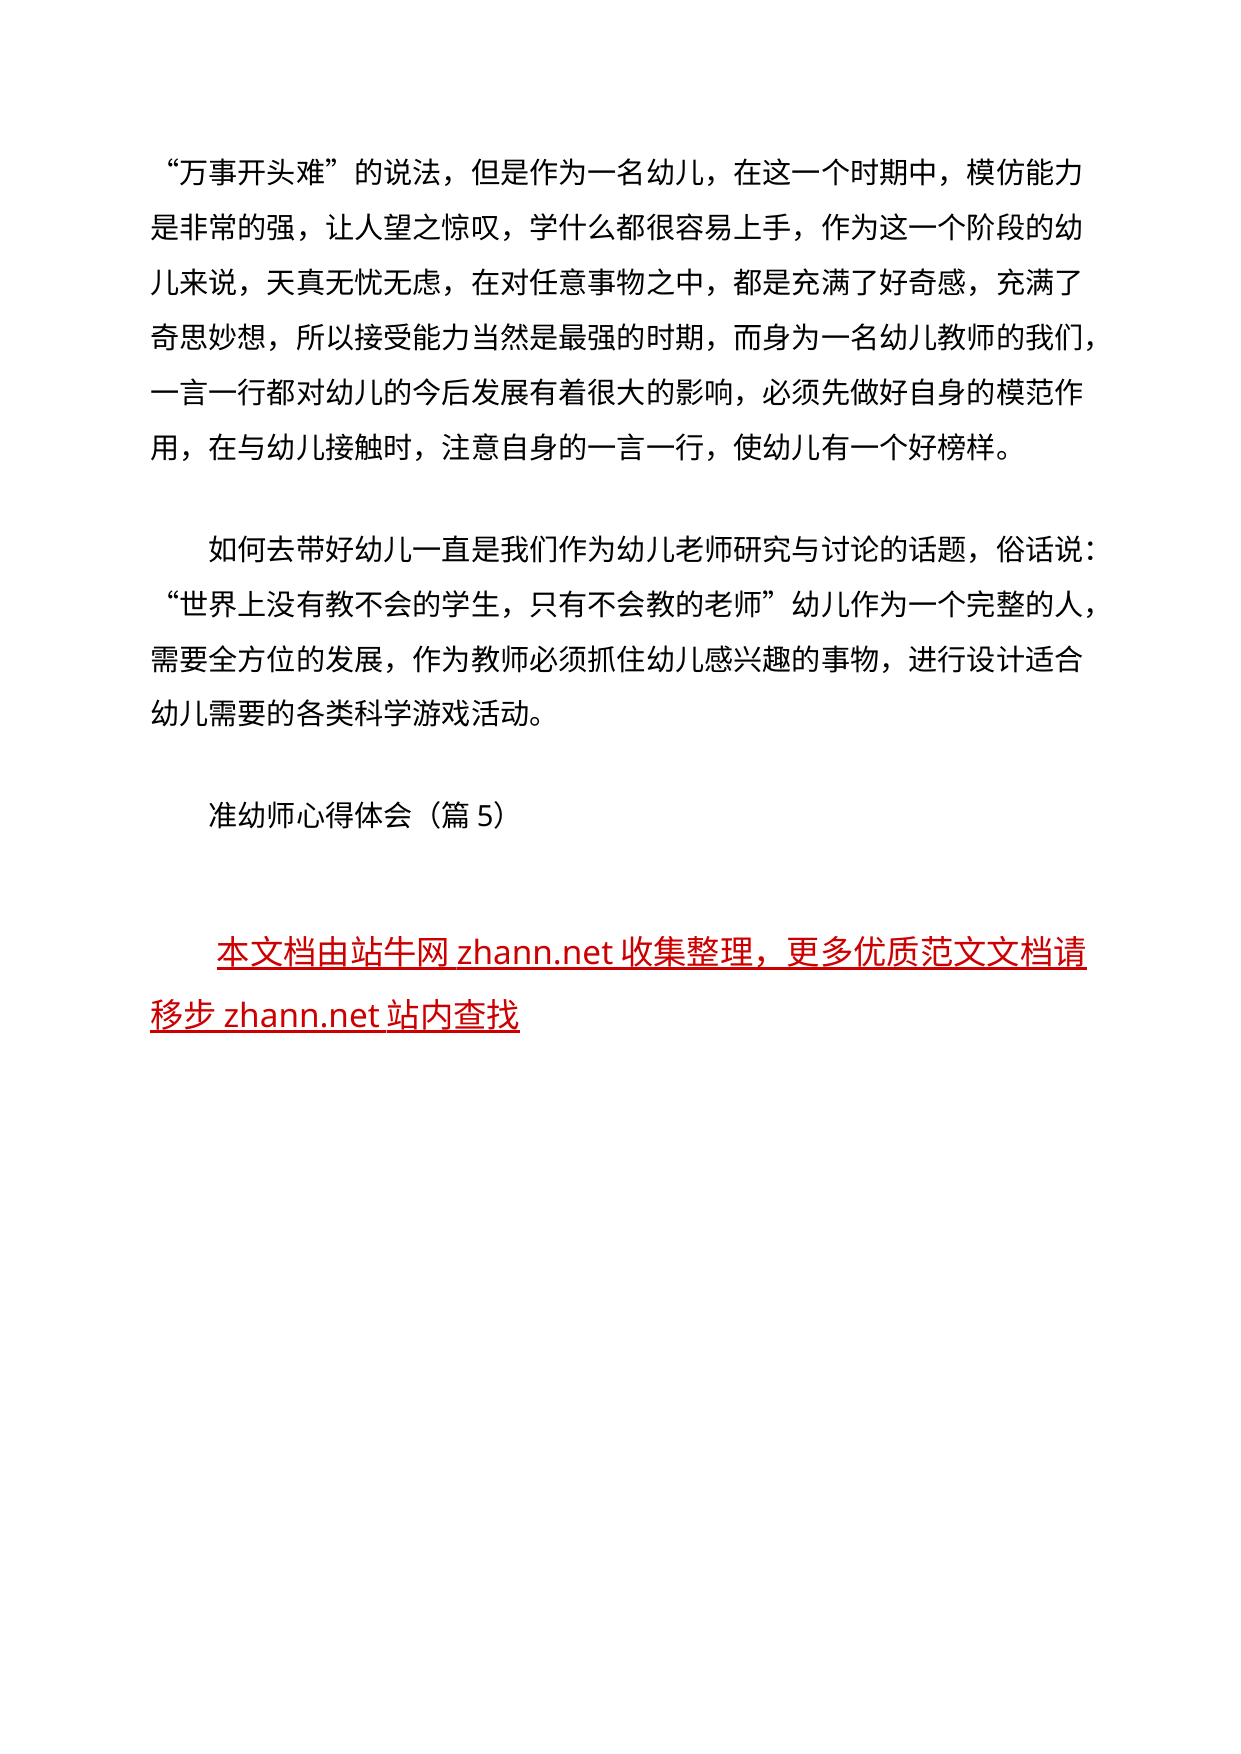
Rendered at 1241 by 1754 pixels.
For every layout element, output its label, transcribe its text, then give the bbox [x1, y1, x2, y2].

text 准幼师心得体会（篇5） [150, 793, 1090, 835]
text 如何去带好幼儿一直是我们作为幼儿老师研究与讨论的话题，俗话说：“世界上没有教不会的学生，只有不会教的老师”幼儿作为一个完整的人，需要全方位的发展，作为教师必须抓住幼儿感兴趣的事物，进行设计适合幼儿需要的各类科学游戏活动。 [150, 526, 1090, 733]
text 本文档由站牛网zhann.net收集整理，更多优质范文文档请移步zhann.net站内查找 [150, 926, 1090, 1037]
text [150, 150, 1090, 467]
